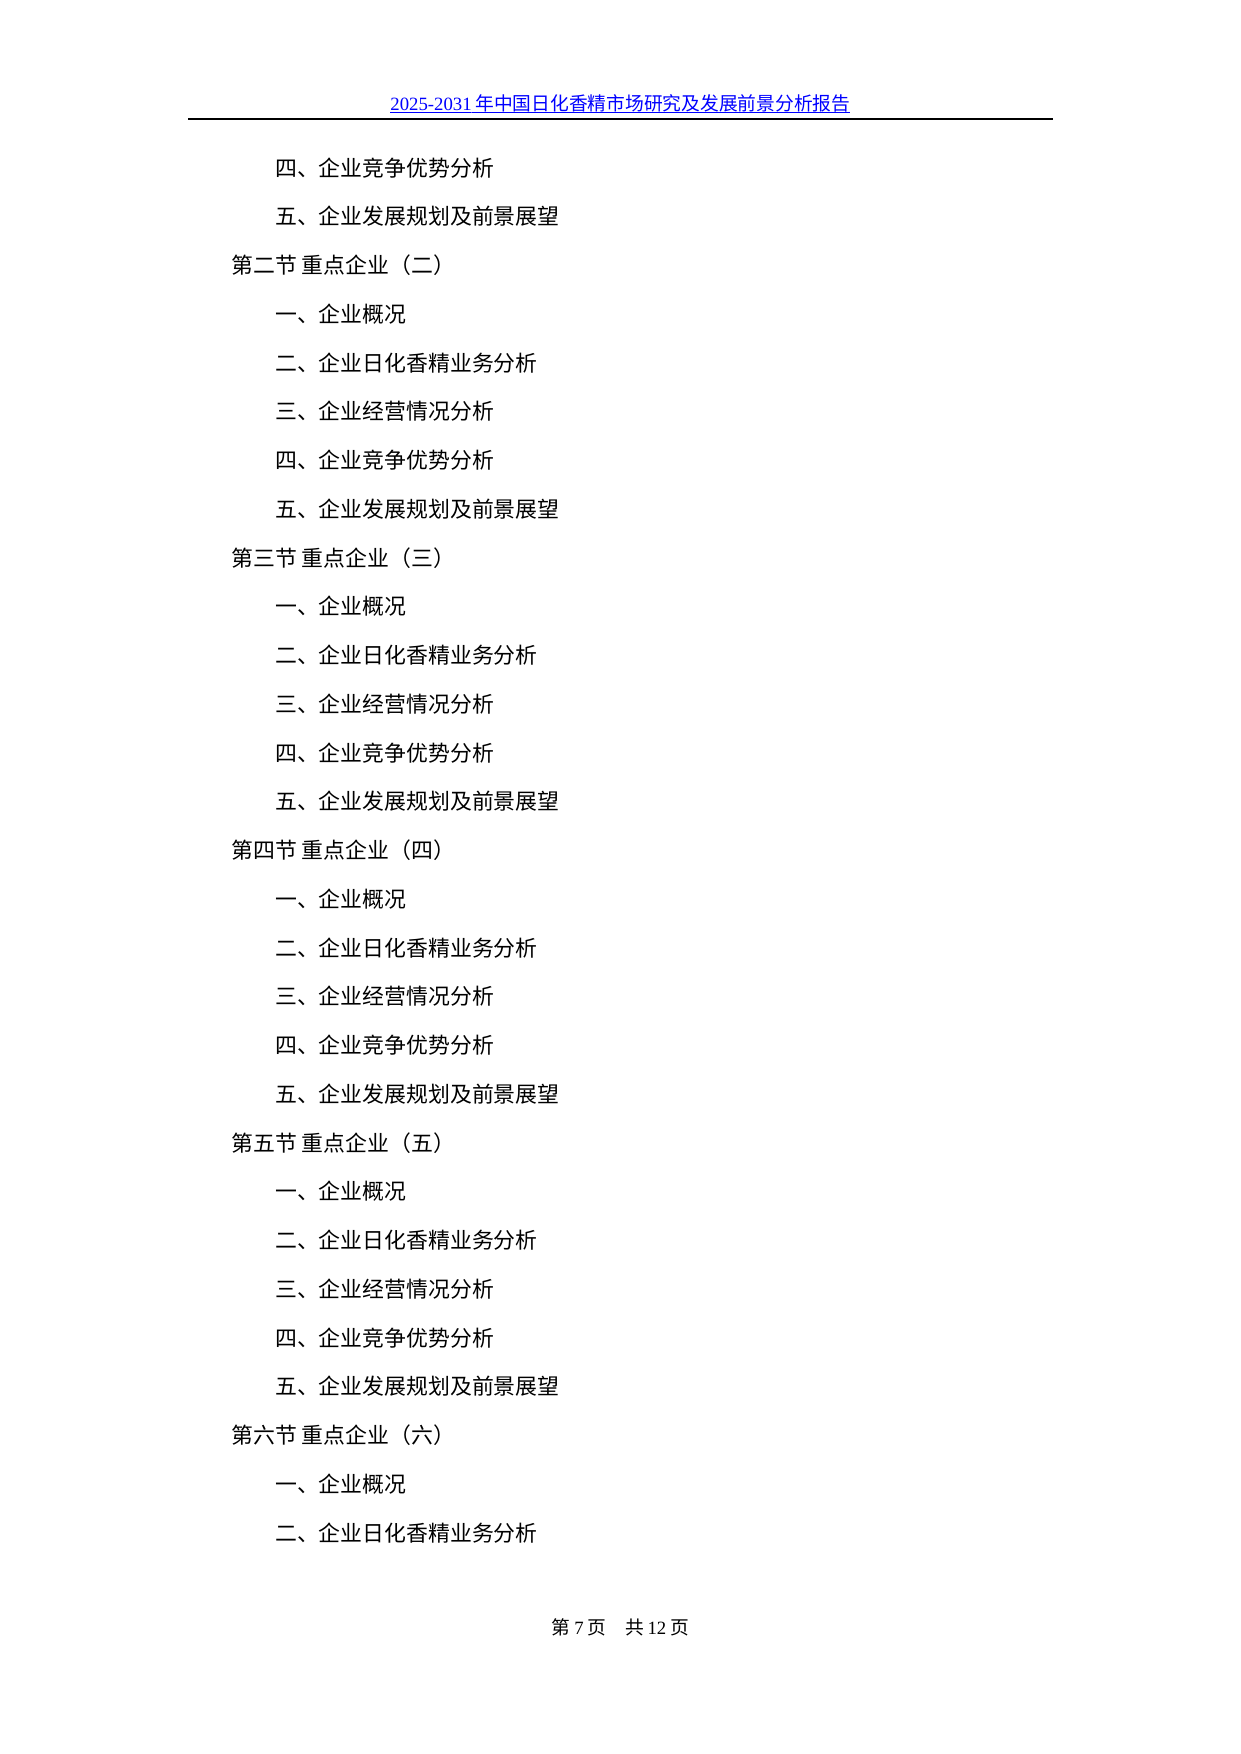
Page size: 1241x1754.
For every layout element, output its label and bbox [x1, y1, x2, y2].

text [187, 150, 1053, 1548]
